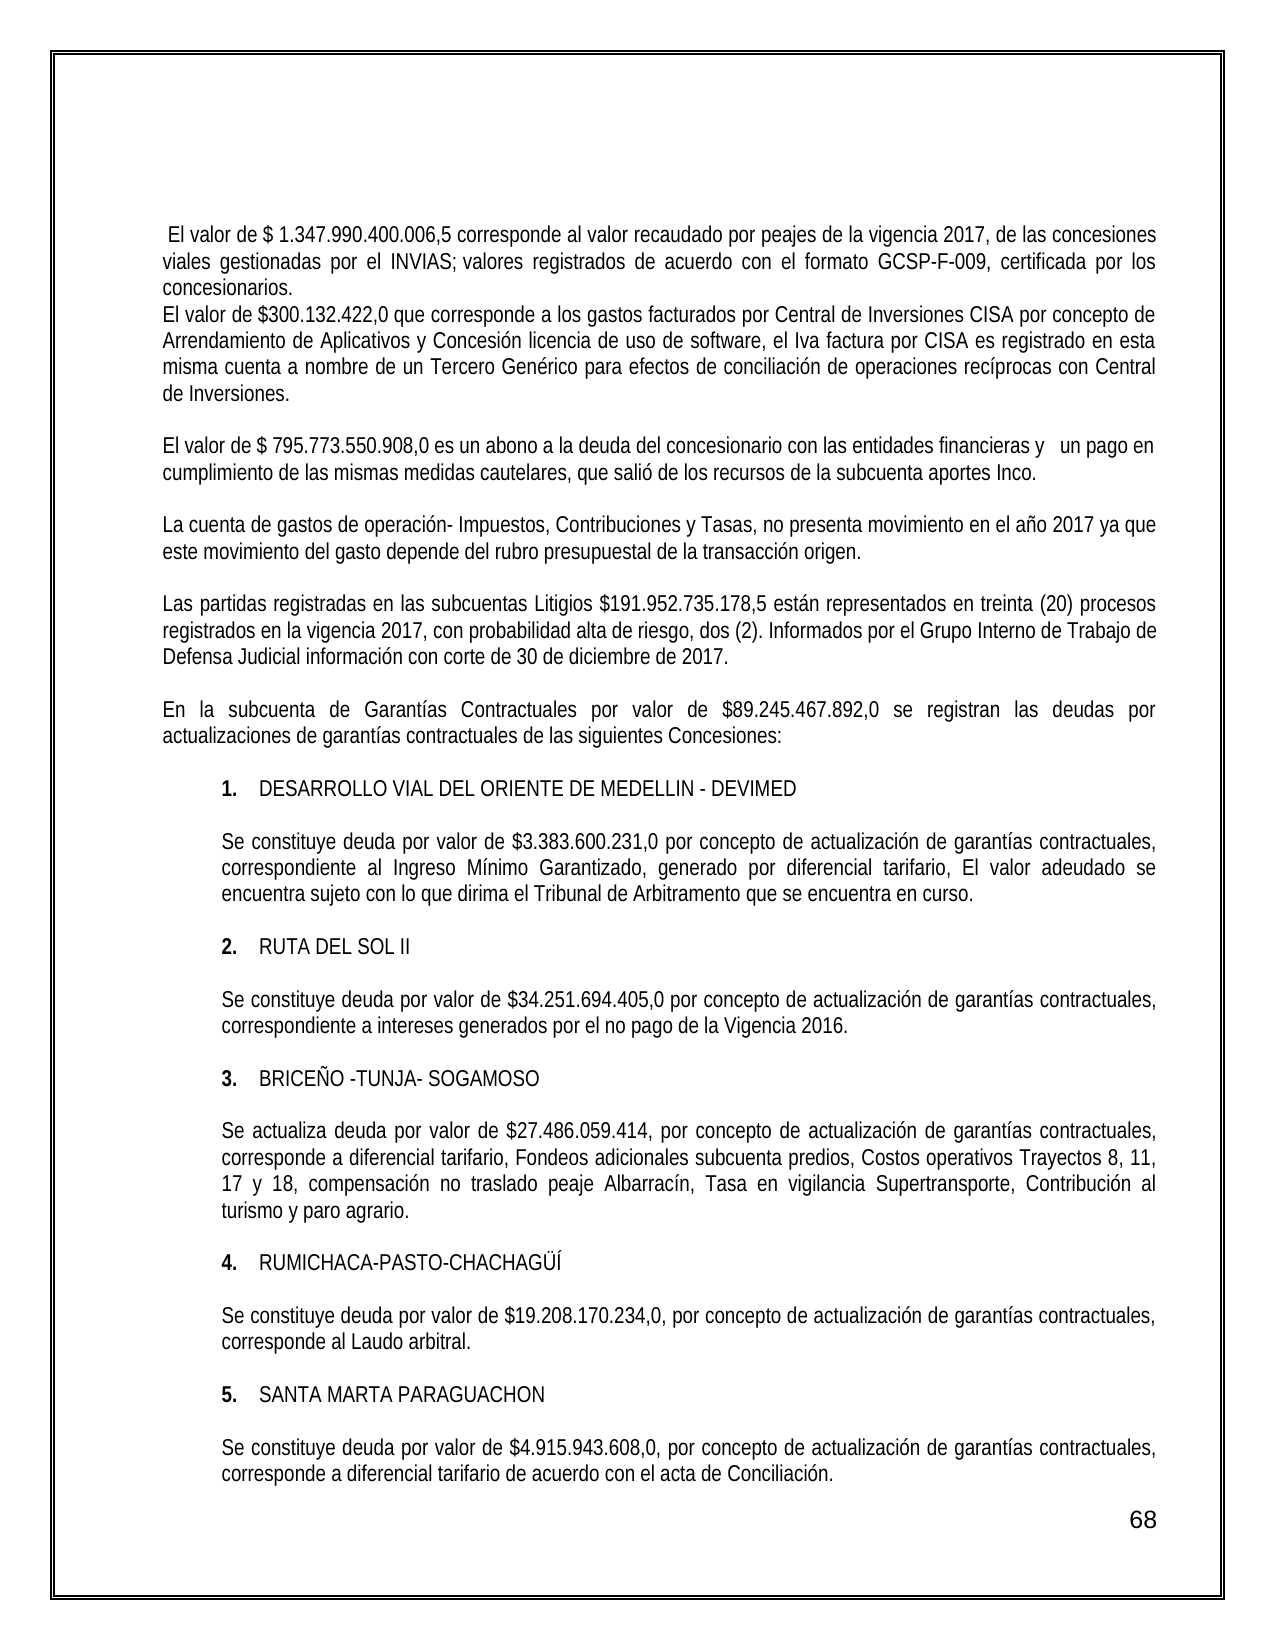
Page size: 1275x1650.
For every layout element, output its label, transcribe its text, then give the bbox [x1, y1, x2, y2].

text El valor de $ 1.347.990.400.006,5 corresponde al valor recaudado por peajes de la vigencia 2017, de las concesiones viales gestionadas por el INVIAS; valores registrados de acuerdo con el formato GCSP-F-009, certificada por los concesionarios. [162, 221, 1157, 301]
text Se constituye deuda por valor de $19.208.170.234,0, por concepto de actualización de garantías contractuales, corresponde al Laudo arbitral. [221, 1302, 1157, 1355]
list BRICEÑO -TUNJA- SOGAMOSO [221, 1065, 1157, 1091]
text Se constituye deuda por valor de $34.251.694.405,0 por concepto de actualización de garantías contractuales, correspondiente a intereses generados por el no pago de la Vigencia 2016. [221, 986, 1157, 1038]
list DESARROLLO VIAL DEL ORIENTE DE MEDELLIN - DEVIMED [221, 775, 1157, 801]
text Se constituye deuda por valor de $4.915.943.608,0, por concepto de actualización de garantías contractuales, corresponde a diferencial tarifario de acuerdo con el acta de Conciliación. [221, 1434, 1157, 1486]
text Se constituye deuda por valor de $3.383.600.231,0 por concepto de actualización de garantías contractuales, correspondiente al Ingreso Mínimo Garantizado, generado por diferencial tarifario, El valor adeudado se encuentra sujeto con lo que dirima el Tribunal de Arbitramento que se encuentra en curso. [221, 828, 1157, 907]
text El valor de $ 795.773.550.908,0 es un abono a la deuda del concesionario con las entidades financieras y un pago en cumplimiento de las mismas medidas cautelares, que salió de los recursos de la subcuenta aportes Inco. [162, 432, 1157, 485]
list RUTA DEL SOL II [221, 933, 1157, 959]
text Las partidas registradas en las subcuentas Litigios $191.952.735.178,5 están representados en treinta (20) procesos registrados en la vigencia 2017, con probabilidad alta de riesgo, dos (2). Informados por el Grupo Interno de Trabajo de Defensa Judicial información con corte de 30 de diciembre de 2017. [162, 590, 1157, 669]
list RUMICHACA-PASTO-CHACHAGÜÍ [221, 1249, 1157, 1276]
text Se actualiza deuda por valor de $27.486.059.414, por concepto de actualización de garantías contractuales, corresponde a diferencial tarifario, Fondeos adicionales subcuenta predios, Costos operativos Trayectos 8, 11, 17 y 18, compensación no traslado peaje Albarracín, Tasa en vigilancia Supertransporte, Contribución al turismo y paro agrario. [221, 1117, 1157, 1223]
list SANTA MARTA PARAGUACHON [221, 1381, 1157, 1407]
text En la subcuenta de Garantías Contractuales por valor de $89.245.467.892,0 se registran las deudas por actualizaciones de garantías contractuales de las siguientes Concesiones: [162, 696, 1157, 748]
text El valor de $300.132.422,0 que corresponde a los gastos facturados por Central de Inversiones CISA por concepto de Arrendamiento de Aplicativos y Concesión licencia de uso de software, el Iva factura por CISA es registrado en esta misma cuenta a nombre de un Tercero Genérico para efectos de conciliación de operaciones recíprocas con Central de Inversiones. [162, 301, 1157, 406]
text La cuenta de gastos de operación- Impuestos, Contribuciones y Tasas, no presenta movimiento en el año 2017 ya que este movimiento del gasto depende del rubro presupuestal de la transacción origen. [162, 511, 1157, 564]
